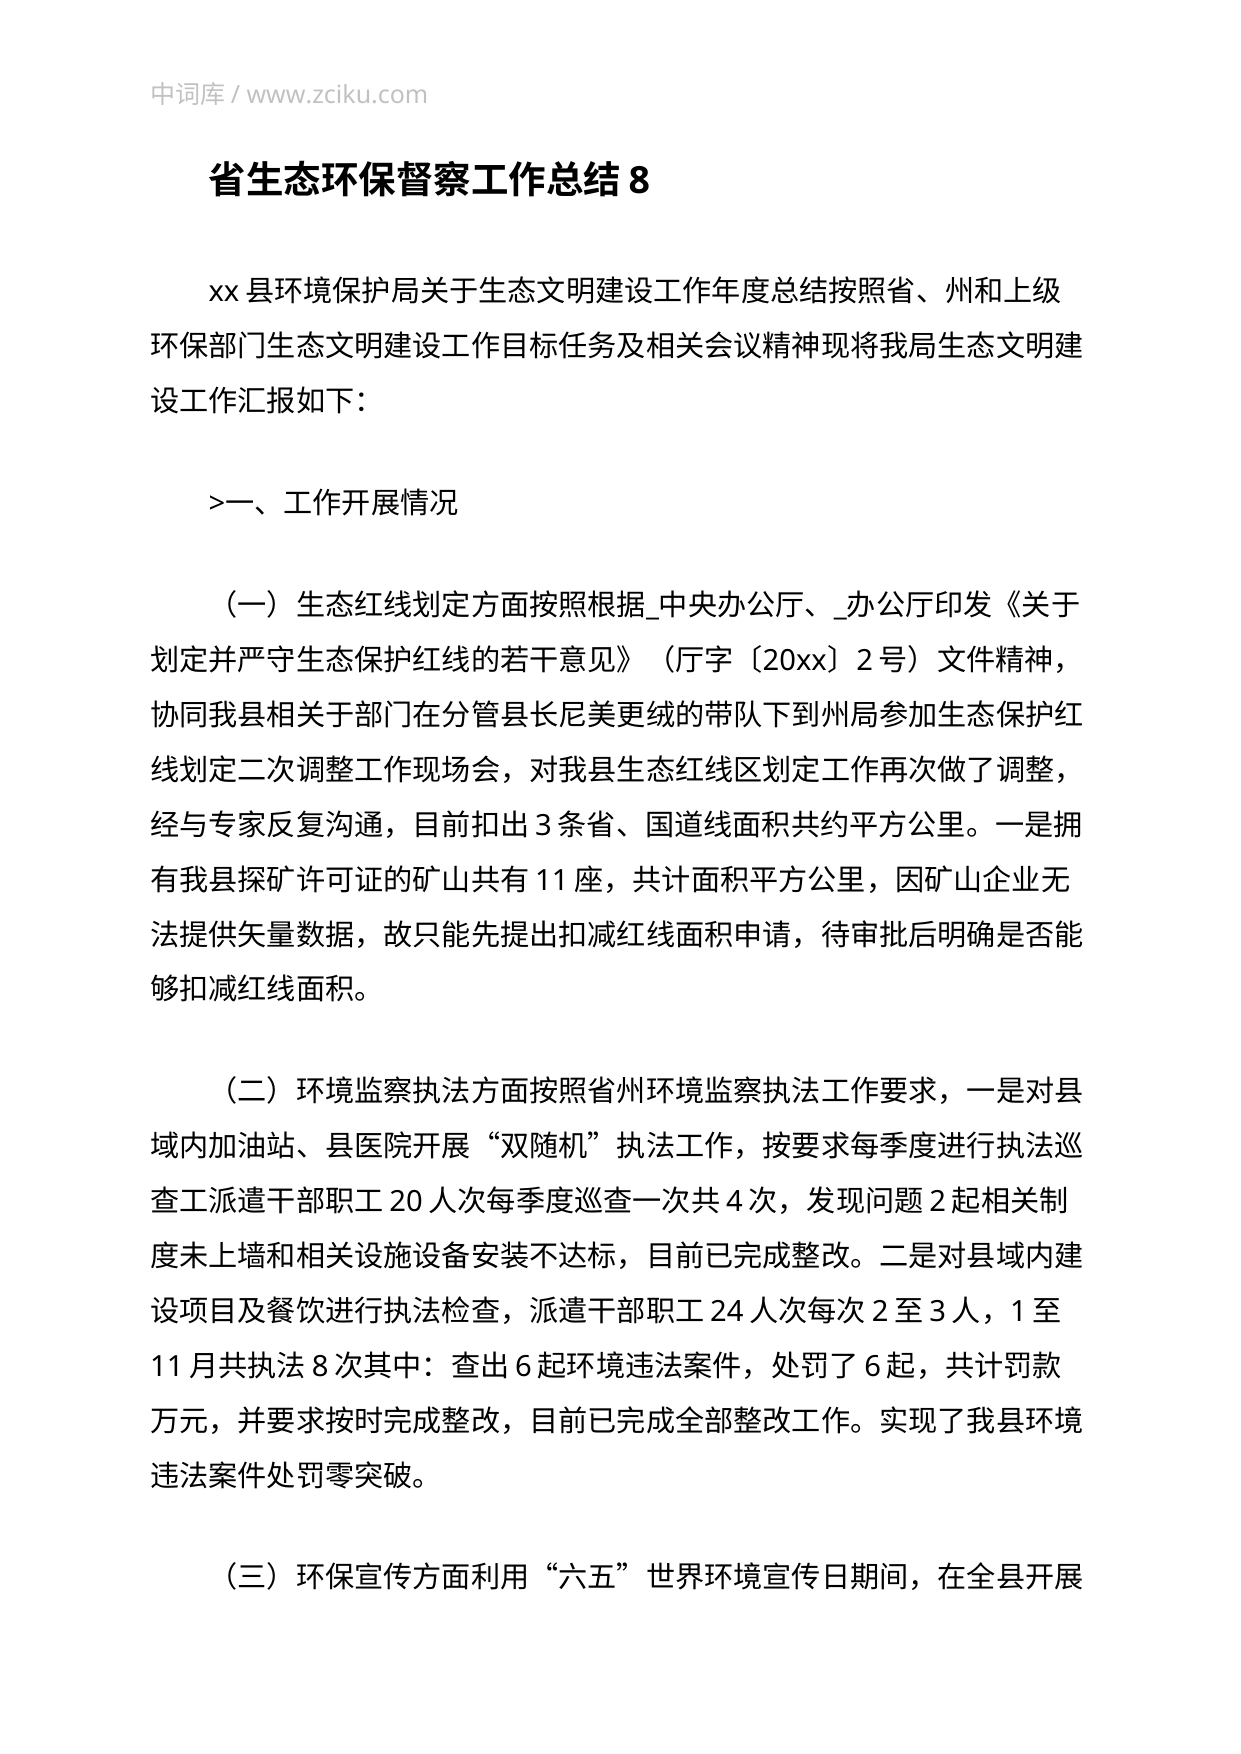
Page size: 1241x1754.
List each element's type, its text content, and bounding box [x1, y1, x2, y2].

text xx县环境保护局关于生态文明建设工作年度总结按照省、州和上级环保部门生态文明建设工作目标任务及相关会议精神现将我局生态文明建设工作汇报如下： [150, 268, 1090, 420]
text >一、工作开展情况 [150, 479, 1090, 522]
text （二）环境监察执法方面按照省州环境监察执法工作要求，一是对县域内加油站、县医院开展“双随机”执法工作，按要求每季度进行执法巡查工派遣干部职工20人次每季度巡查一次共4次，发现问题2起相关制度未上墙和相关设施设备安装不达标，目前已完成整改。二是对县域内建设项目及餐饮进行执法检查，派遣干部职工24人次每次2至3人，1至11月共执法8次其中：查出6起环境违法案件，处罚了6起，共计罚款万元，并要求按时完成整改，目前已完成全部整改工作。实现了我县环境违法案件处罚零突破。 [150, 1068, 1090, 1494]
text 省生态环保督察工作总结8 [150, 150, 1090, 204]
text （一）生态红线划定方面按照根据_中央办公厅、_办公厅印发《关于划定并严守生态保护红线的若干意见》（厅字〔20xx〕2号）文件精神，协同我县相关于部门在分管县长尼美更绒的带队下到州局参加生态保护红线划定二次调整工作现场会，对我县生态红线区划定工作再次做了调整，经与专家反复沟通，目前扣出3条省、国道线面积共约平方公里。一是拥有我县探矿许可证的矿山共有11座，共计面积平方公里，因矿山企业无法提供矢量数据，故只能先提出扣减红线面积申请，待审批后明确是否能够扣减红线面积。 [150, 581, 1090, 1008]
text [150, 1554, 1090, 1596]
